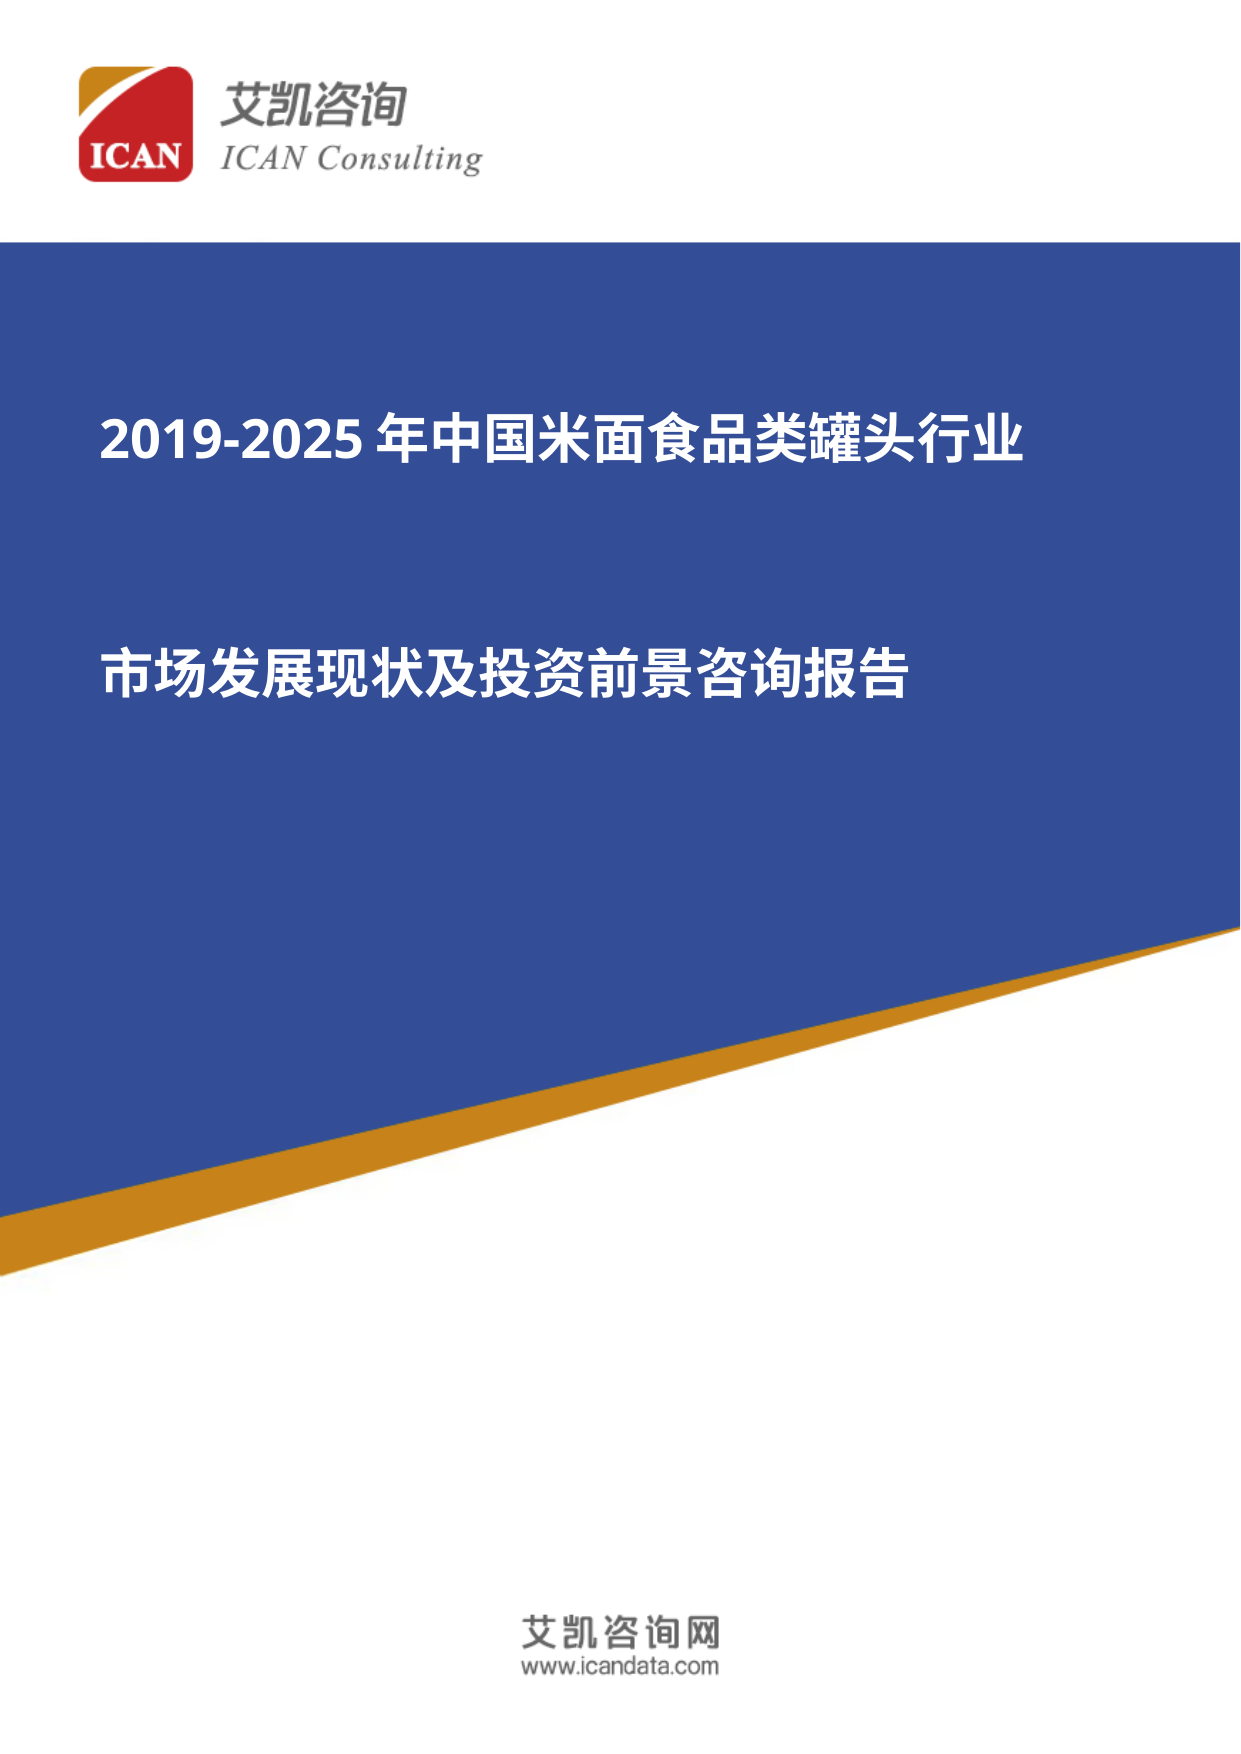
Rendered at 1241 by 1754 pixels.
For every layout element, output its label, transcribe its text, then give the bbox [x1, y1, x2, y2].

subtitle 2019-2025年中国米面食品类罐头行业市场发展现状及投资前景咨询报告 [99, 386, 1053, 718]
picture [0, 5, 1241, 1754]
